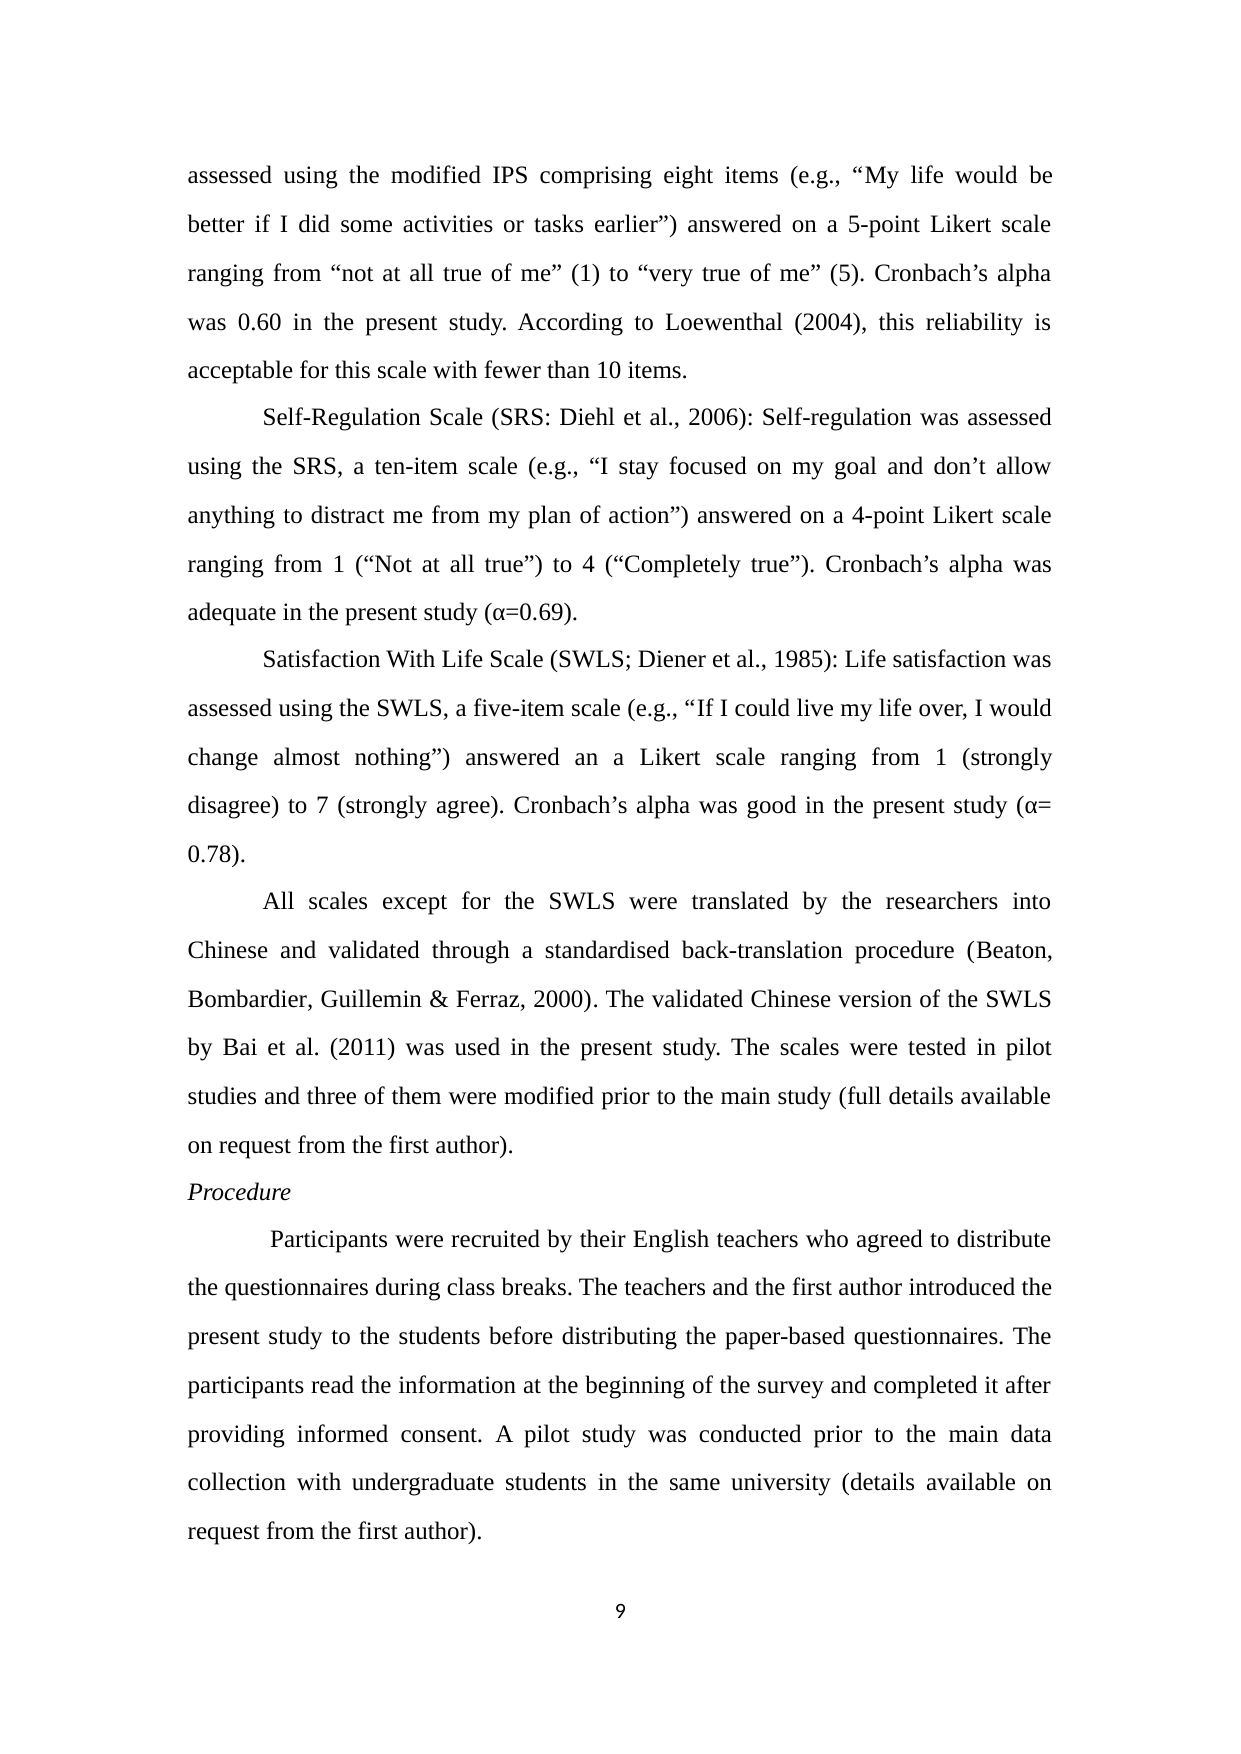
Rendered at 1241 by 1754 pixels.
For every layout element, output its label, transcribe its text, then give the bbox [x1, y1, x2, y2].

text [187, 159, 1053, 386]
text Satisfaction With Life Scale (SWLS; Diener et al., 1985): Life satisfaction was assessed using the SWLS, a five-item scale (e.g., “If I could live my life over, I would change almost nothing”) answered an a Likert scale ranging from 1 (strongly disagree) to 7 (strongly agree). Cronbach’s alpha was good in the present study (α= 0.78). [187, 642, 1053, 870]
text Participants were recruited by their English teachers who agreed to distribute the questionnaires during class breaks. The teachers and the first author introduced the present study to the students before distributing the paper-based questionnaires. The participants read the information at the beginning of the survey and completed it after providing informed consent. A pilot study was conducted prior to the main data collection with undergraduate students in the same university (details available on request from the first author). [187, 1222, 1053, 1547]
text Procedure [187, 1175, 1053, 1207]
text Self-Regulation Scale (SRS: Diehl et al., 2006): Self-regulation was assessed using the SRS, a ten-item scale (e.g., “I stay focused on my goal and don’t allow anything to distract me from my plan of action”) answered on a 4-point Likert scale ranging from 1 (“Not at all true”) to 4 (“Completely true”). Cronbach’s alpha was adequate in the present study (α=0.69). [187, 401, 1053, 628]
text All scales except for the SWLS were translated by the researchers into Chinese and validated through a standardised back-translation procedure (Beaton, Bombardier, Guillemin & Ferraz, 2000). The validated Chinese version of the SWLS by Bai et al. (2011) was used in the present study. The scales were tested in pilot studies and three of them were modified prior to the main study (full details available on request from the first author). [187, 884, 1053, 1161]
